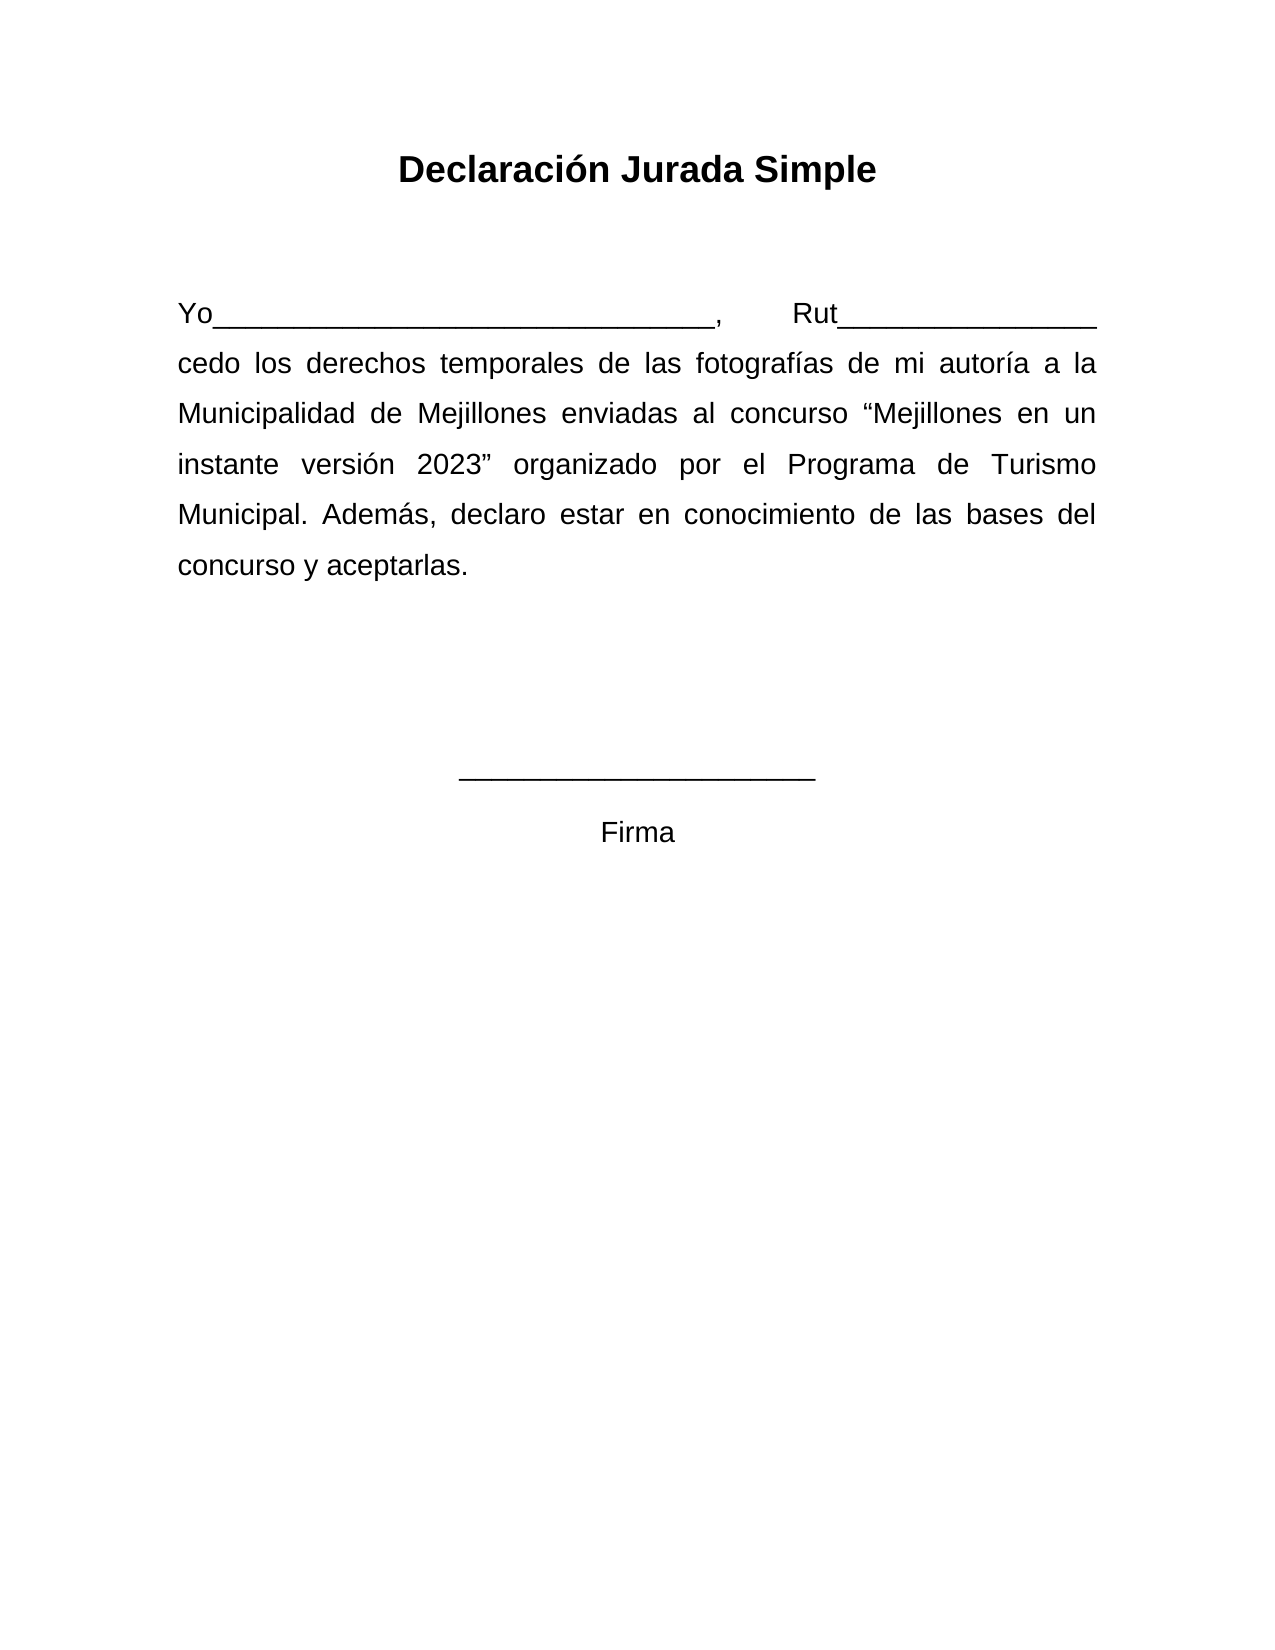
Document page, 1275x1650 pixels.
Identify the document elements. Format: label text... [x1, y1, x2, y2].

text Declaración Jurada Simple [177, 148, 1098, 191]
text Yo_______________________________, Rut________________ cedo los derechos temporales de las fotografías de mi autoría a la Municipalidad de Mejillones enviadas al concurso “Mejillones en un instante versión 2023” organizado por el Programa de Turismo Municipal. Además, declaro estar en conocimiento de las bases del concurso y aceptarlas. [177, 296, 1098, 581]
text Firma [177, 815, 1098, 849]
text ______________________ [177, 748, 1098, 782]
